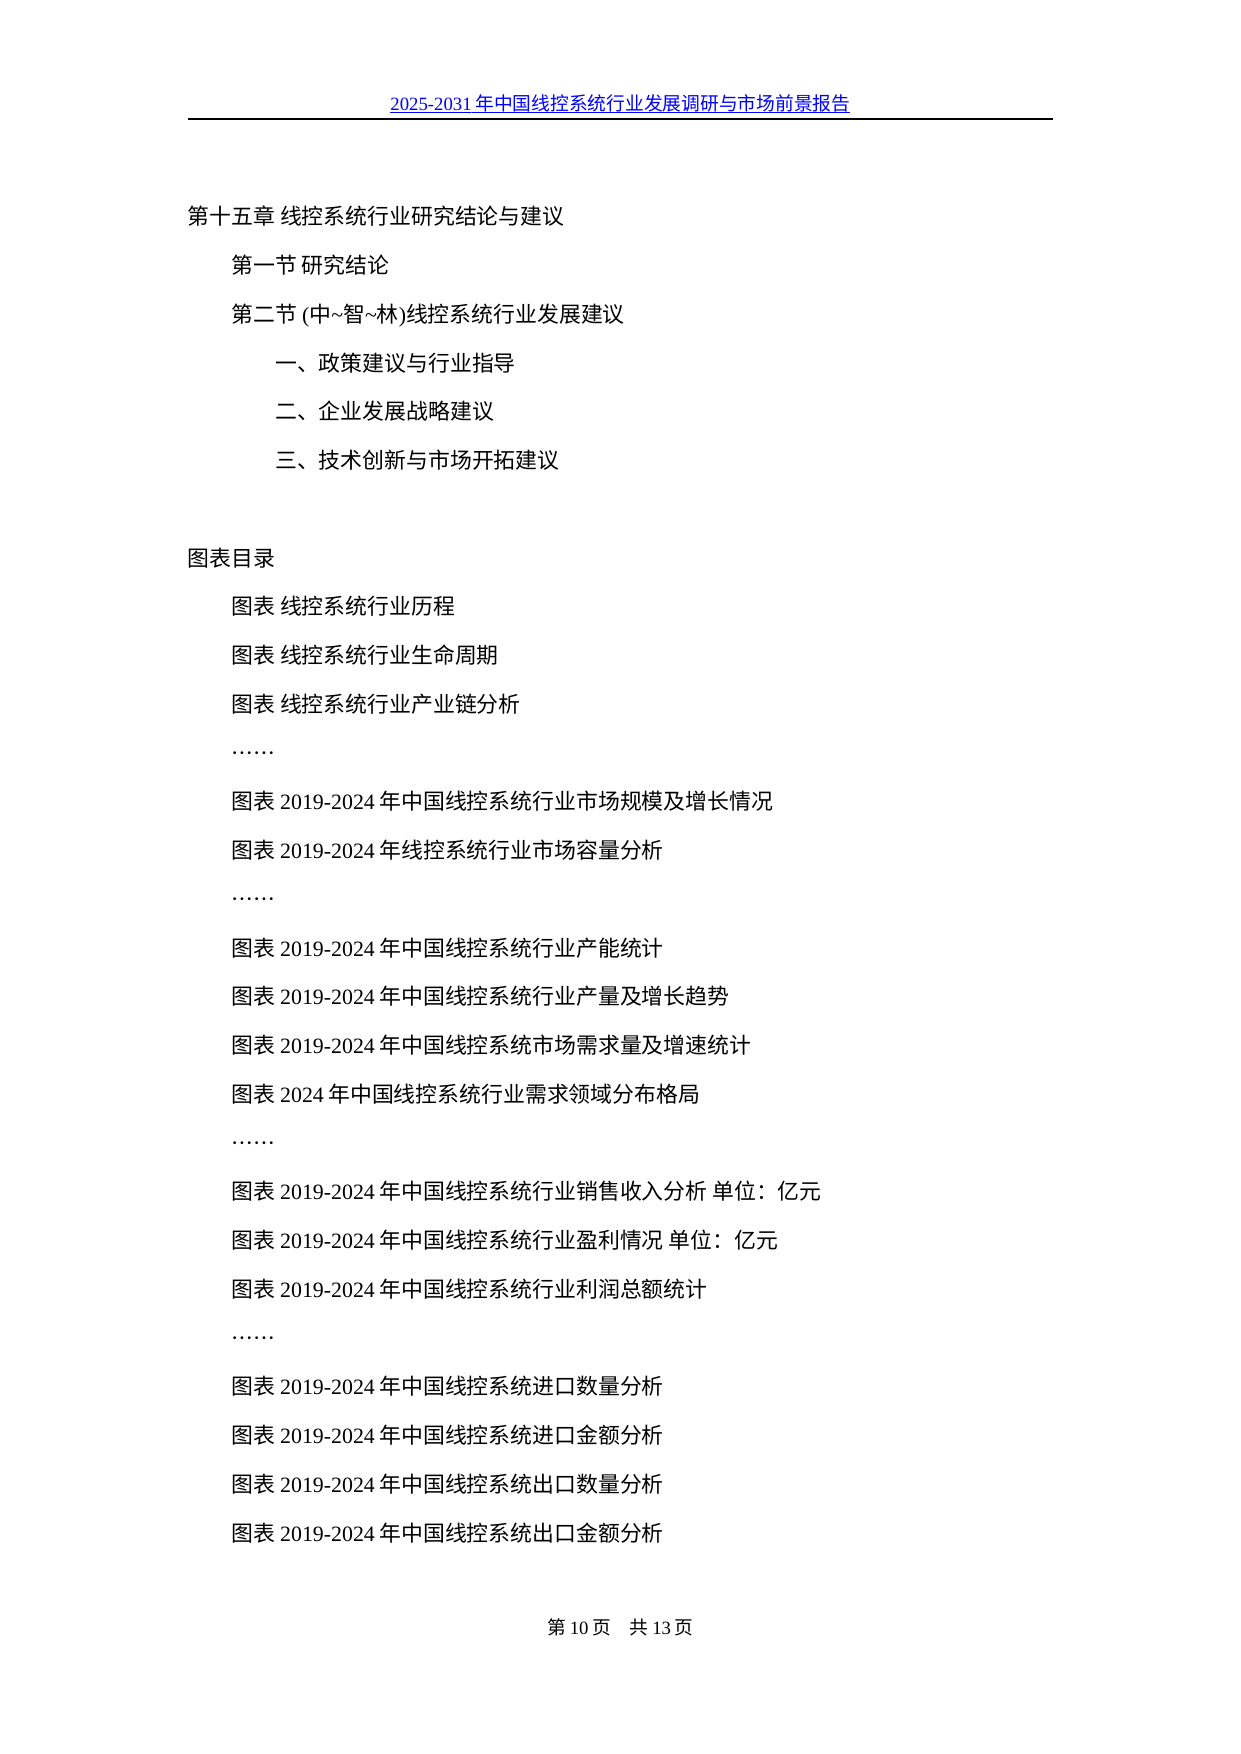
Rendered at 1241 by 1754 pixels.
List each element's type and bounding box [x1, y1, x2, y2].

text [187, 150, 1053, 1548]
